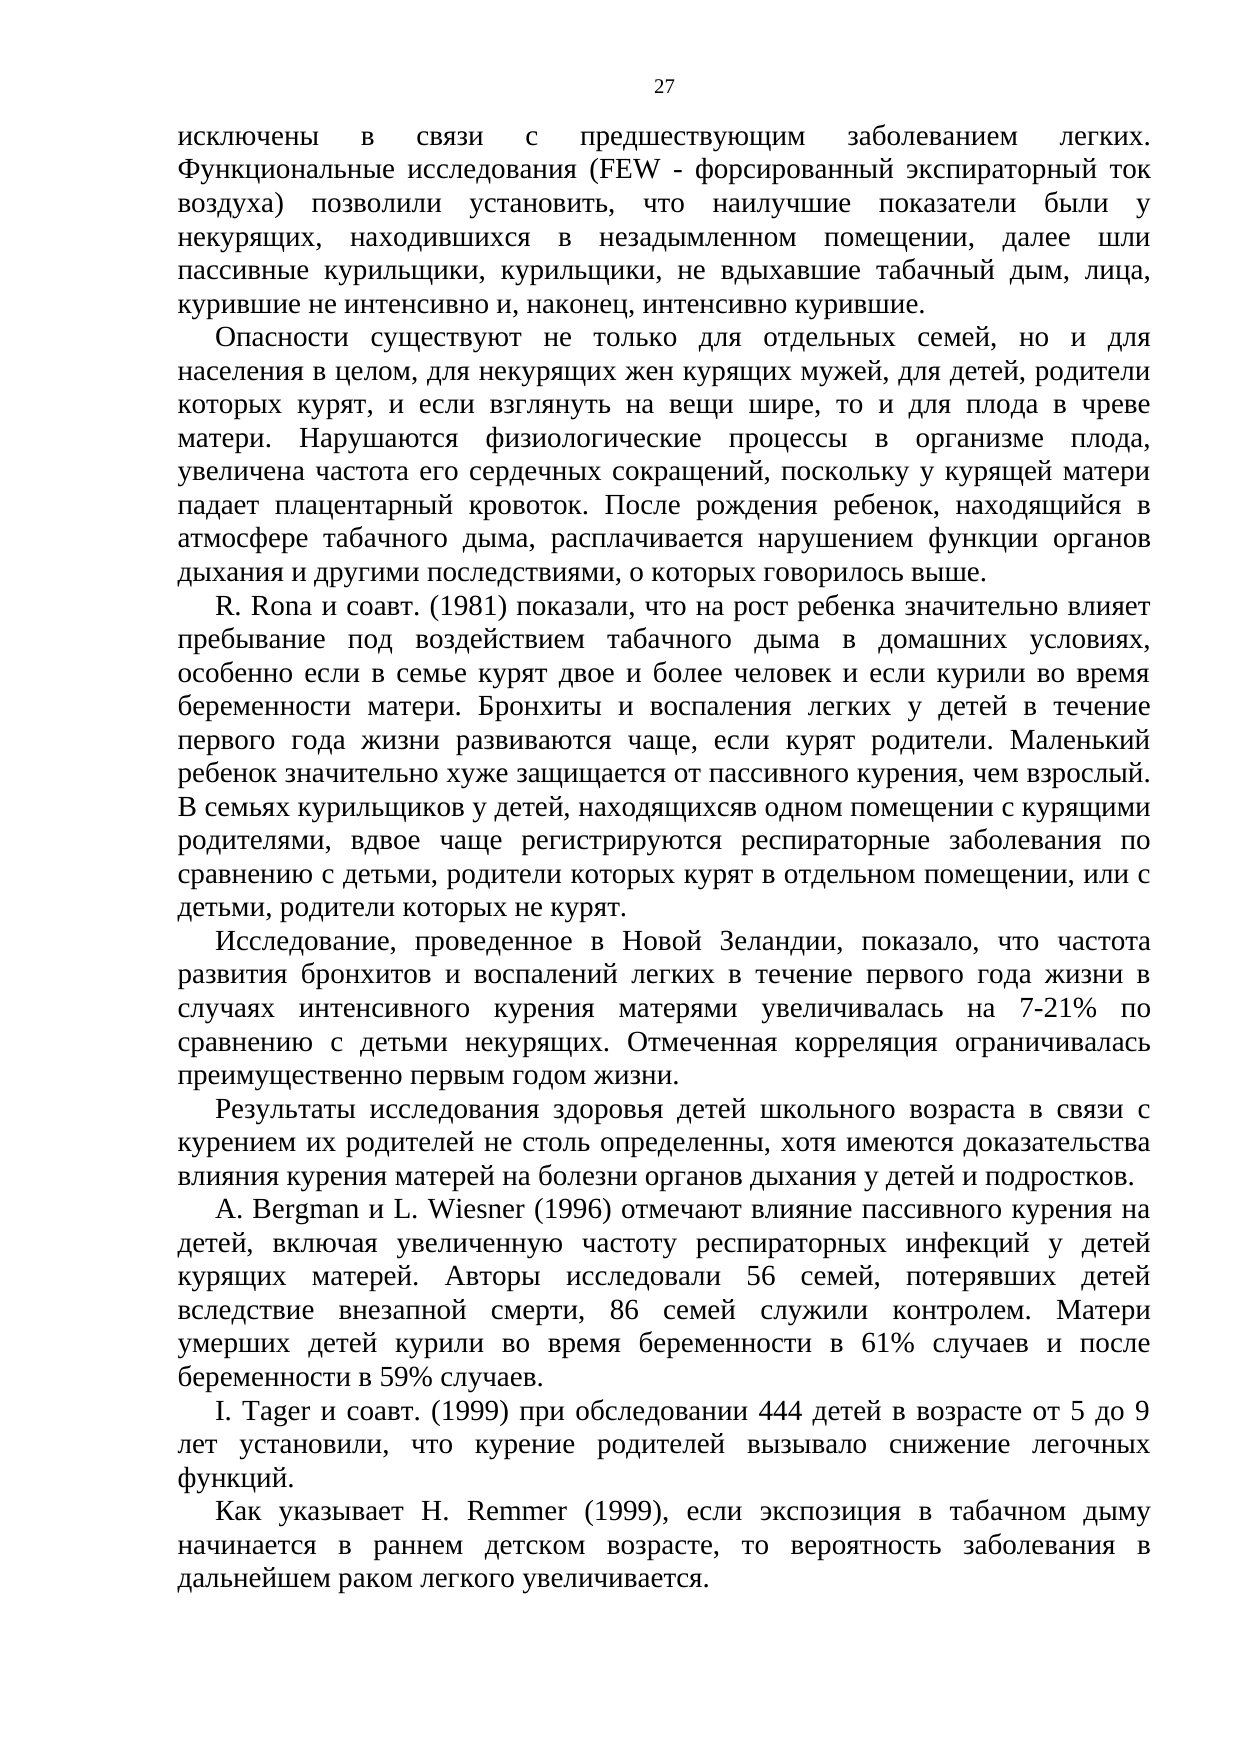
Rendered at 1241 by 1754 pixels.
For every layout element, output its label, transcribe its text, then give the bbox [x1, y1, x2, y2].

text R. Rona и соавт. (1981) показали, что на рост ребенка значительно влияет пребывание под воздействием табачного дыма в домашних условиях, особенно если в семье курят двое и более человек и если курили во время беременности матери. Бронхиты и воспаления легких у детей в течение первого года жизни развиваются чаще, если курят родители. Маленький ребенок значительно хуже защищается от пассивного курения, чем взрослый. В семьях курильщиков у детей, находящихсяв одном помещении с курящими родителями, вдвое чаще регистрируются респираторные заболевания по сравнению с детьми, родители которых курят в отдельном помещении, или с детьми, родители которых не курят. [177, 588, 1152, 923]
text Исследование, проведенное в Новой Зеландии, показало, что частота развития бронхитов и воспалений легких в течение первого года жизни в случаях интенсивного курения матерями увеличивалась на 7-21% по сравнению с детьми некурящих. Отмеченная корреляция ограничивалась преимущественно первым годом жизни. [177, 923, 1152, 1091]
text Результаты исследования здоровья детей школьного возраста в связи с курением их родителей не столь определенны, хотя имеются доказательства влияния курения матерей на болезни органов дыхания у детей и подростков. [177, 1091, 1152, 1191]
text A. Bergman и L. Wiesner (1996) отмечают влияние пассивного курения на детей, включая увеличенную частоту респираторных инфекций у детей курящих матерей. Авторы исследовали 56 семей, потерявших детей вследствие внезапной смерти, 86 семей служили контролем. Матери умерших детей курили во время беременности в 61% случаев и после беременности в 59% случаев. [177, 1191, 1152, 1393]
text Опасности существуют не только для отдельных семей, но и для населения в целом, для некурящих жен курящих мужей, для детей, родители которых курят, и если взглянуть на вещи шире, то и для плода в чреве матери. Нарушаются физиологические процессы в организме плода, увеличена частота его сердечных сокращений, поскольку у курящей матери падает плацентарный кровоток. После рождения ребенок, находящийся в атмосфере табачного дыма, расплачивается нарушением функции органов дыхания и другими последствиями, о которых говорилось выше. [177, 319, 1152, 588]
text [177, 118, 1152, 319]
text I. Tager и соавт. (1999) при обследовании 444 детей в возрасте от 5 до 9 лет установили, что курение родителей вызывало снижение легочных функций. [177, 1393, 1152, 1493]
text Как указывает H. Remmer (1999), если экспозиция в табачном дыму начинается в раннем детском возрасте, то вероятность заболевания в дальнейшем раком легкого увеличивается. [177, 1493, 1152, 1594]
